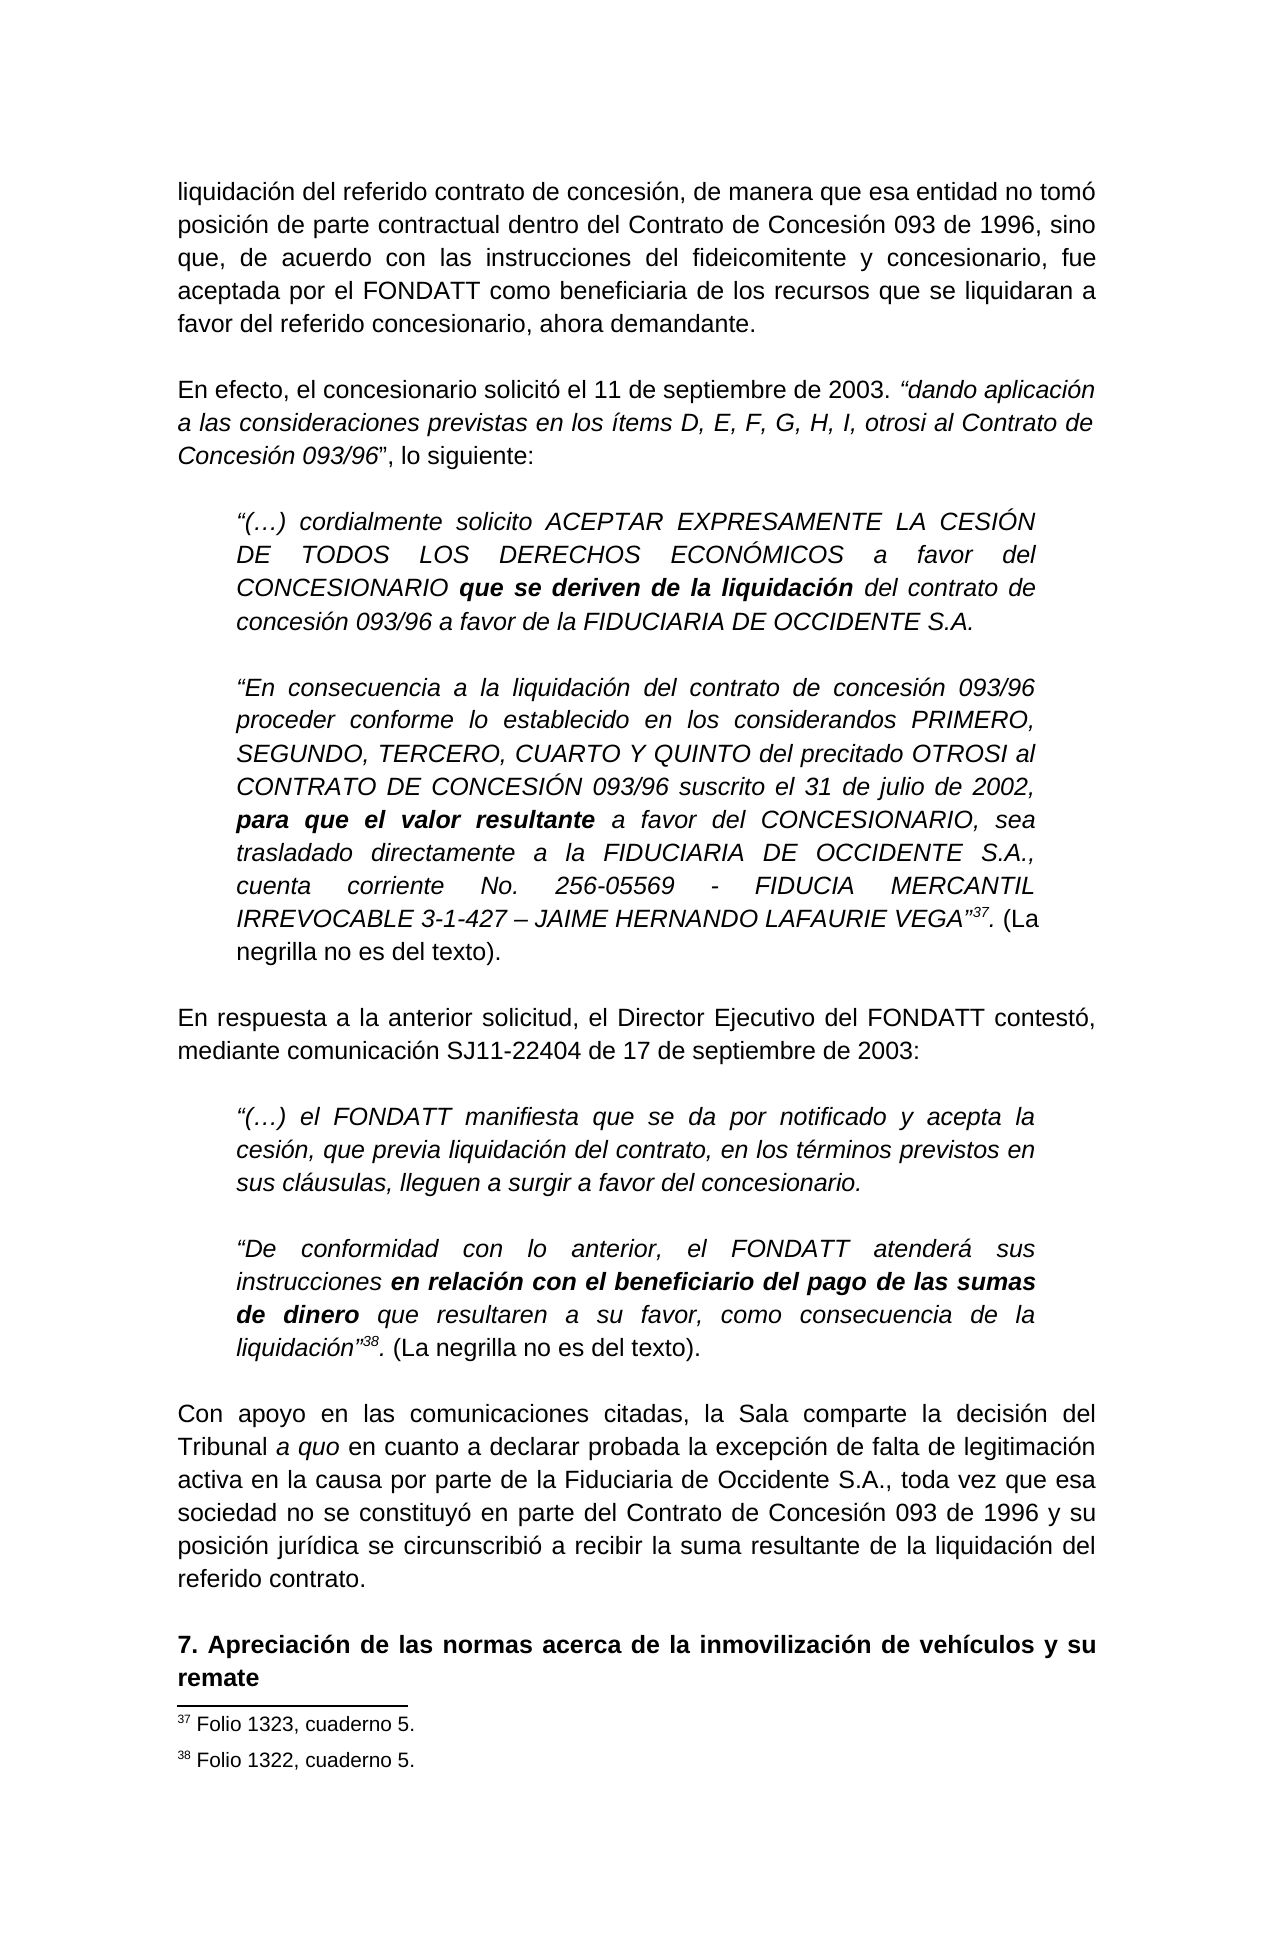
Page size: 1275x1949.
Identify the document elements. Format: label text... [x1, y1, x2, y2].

text “(…) cordialmente solicito ACEPTAR EXPRESAMENTE LA CESIÓN DE TODOS LOS DERECHOS ECONÓMICOS a favor del CONCESIONARIO que se deriven de la liquidación del contrato de concesión 093/96 a favor de la FIDUCIARIA DE OCCIDENTE S.A. [236, 507, 1039, 635]
text “De conformidad con lo anterior, el FONDATT atenderá sus instrucciones en relación con el beneficiario del pago de las sumas de dinero que resultaren a su favor, como consecuencia de la liquidación”. (La negrilla no es del texto). [236, 1234, 1039, 1362]
text 7. Apreciación de las normas acerca de la inmovilización de vehículos y su remate [177, 1630, 1098, 1692]
text “(…) el FONDATT manifiesta que se da por notificado y acepta la cesión, que previa liquidación del contrato, en los términos previstos en sus cláusulas, lleguen a surgir a favor del concesionario. [236, 1102, 1039, 1197]
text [177, 177, 1098, 338]
text En respuesta a la anterior solicitud, el Director Ejecutivo del FONDATT contestó, mediante comunicación SJ11-22404 de 17 de septiembre de 2003: [177, 1003, 1098, 1064]
text Con apoyo en las comunicaciones citadas, la Sala comparte la decisión del Tribunal a quo en cuanto a declarar probada la excepción de falta de legitimación activa en la causa por parte de la Fiduciaria de Occidente S.A., toda vez que esa sociedad no se constituyó en parte del Contrato de Concesión 093 de 1996 y su posición jurídica se circunscribió a recibir la suma resultante de la liquidación del referido contrato. [177, 1399, 1098, 1593]
text “En consecuencia a la liquidación del contrato de concesión 093/96 proceder conforme lo establecido en los considerandos PRIMERO, SEGUNDO, TERCERO, CUARTO Y QUINTO del precitado OTROSI al CONTRATO DE CONCESIÓN 093/96 suscrito el 31 de julio de 2002, para que el valor resultante a favor del CONCESIONARIO, sea trasladado directamente a la FIDUCIARIA DE OCCIDENTE S.A., cuenta corriente No. 256-05569 - FIDUCIA MERCANTIL IRREVOCABLE 3-1-427 – JAIME HERNANDO LAFAURIE VEGA”. (La negrilla no es del texto). [236, 672, 1039, 965]
text En efecto, el concesionario solicitó el 11 de septiembre de 2003. “dando aplicación a las consideraciones previstas en los ítems D, E, F, G, H, I, otrosi al Contrato de Concesión 093/96”, lo siguiente: [177, 375, 1098, 470]
